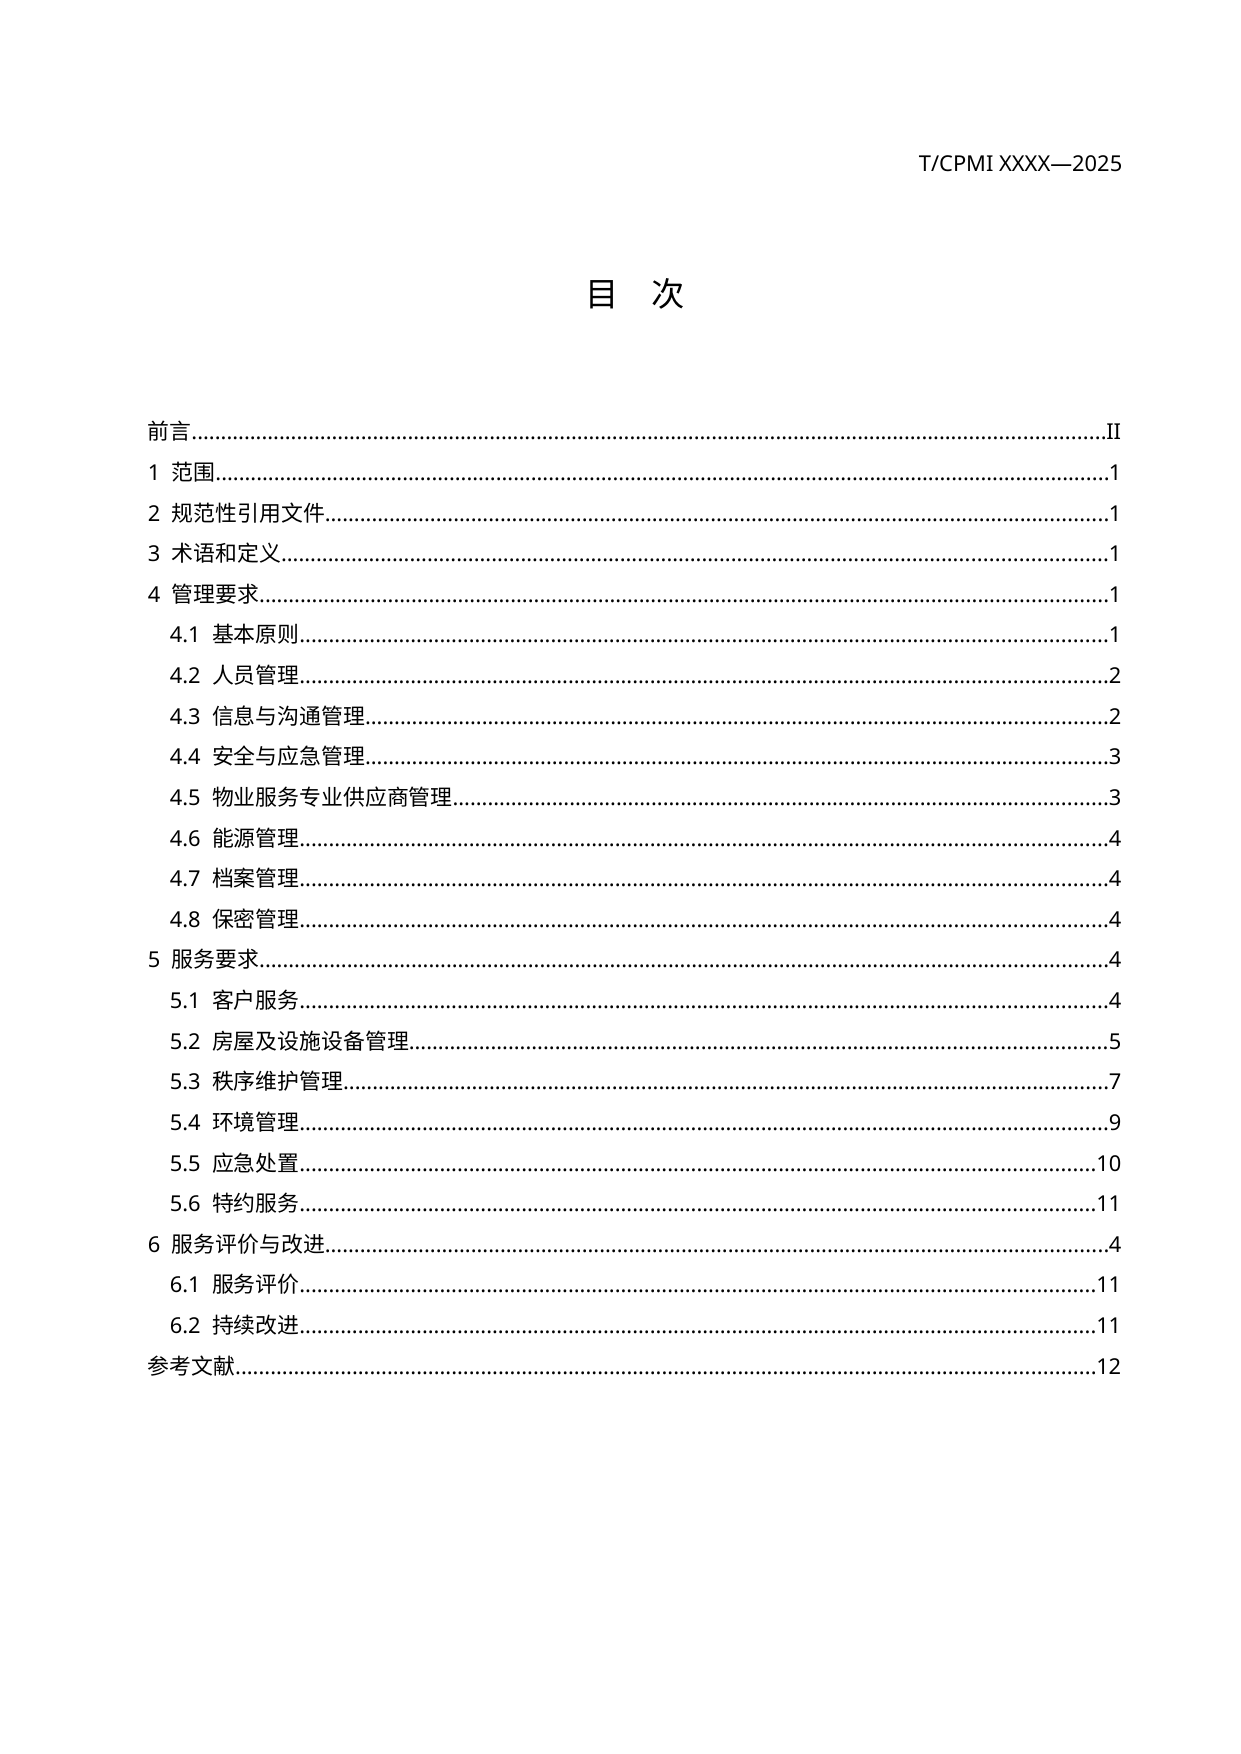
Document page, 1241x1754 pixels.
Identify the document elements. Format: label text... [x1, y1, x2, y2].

text 目次 [148, 260, 1122, 325]
